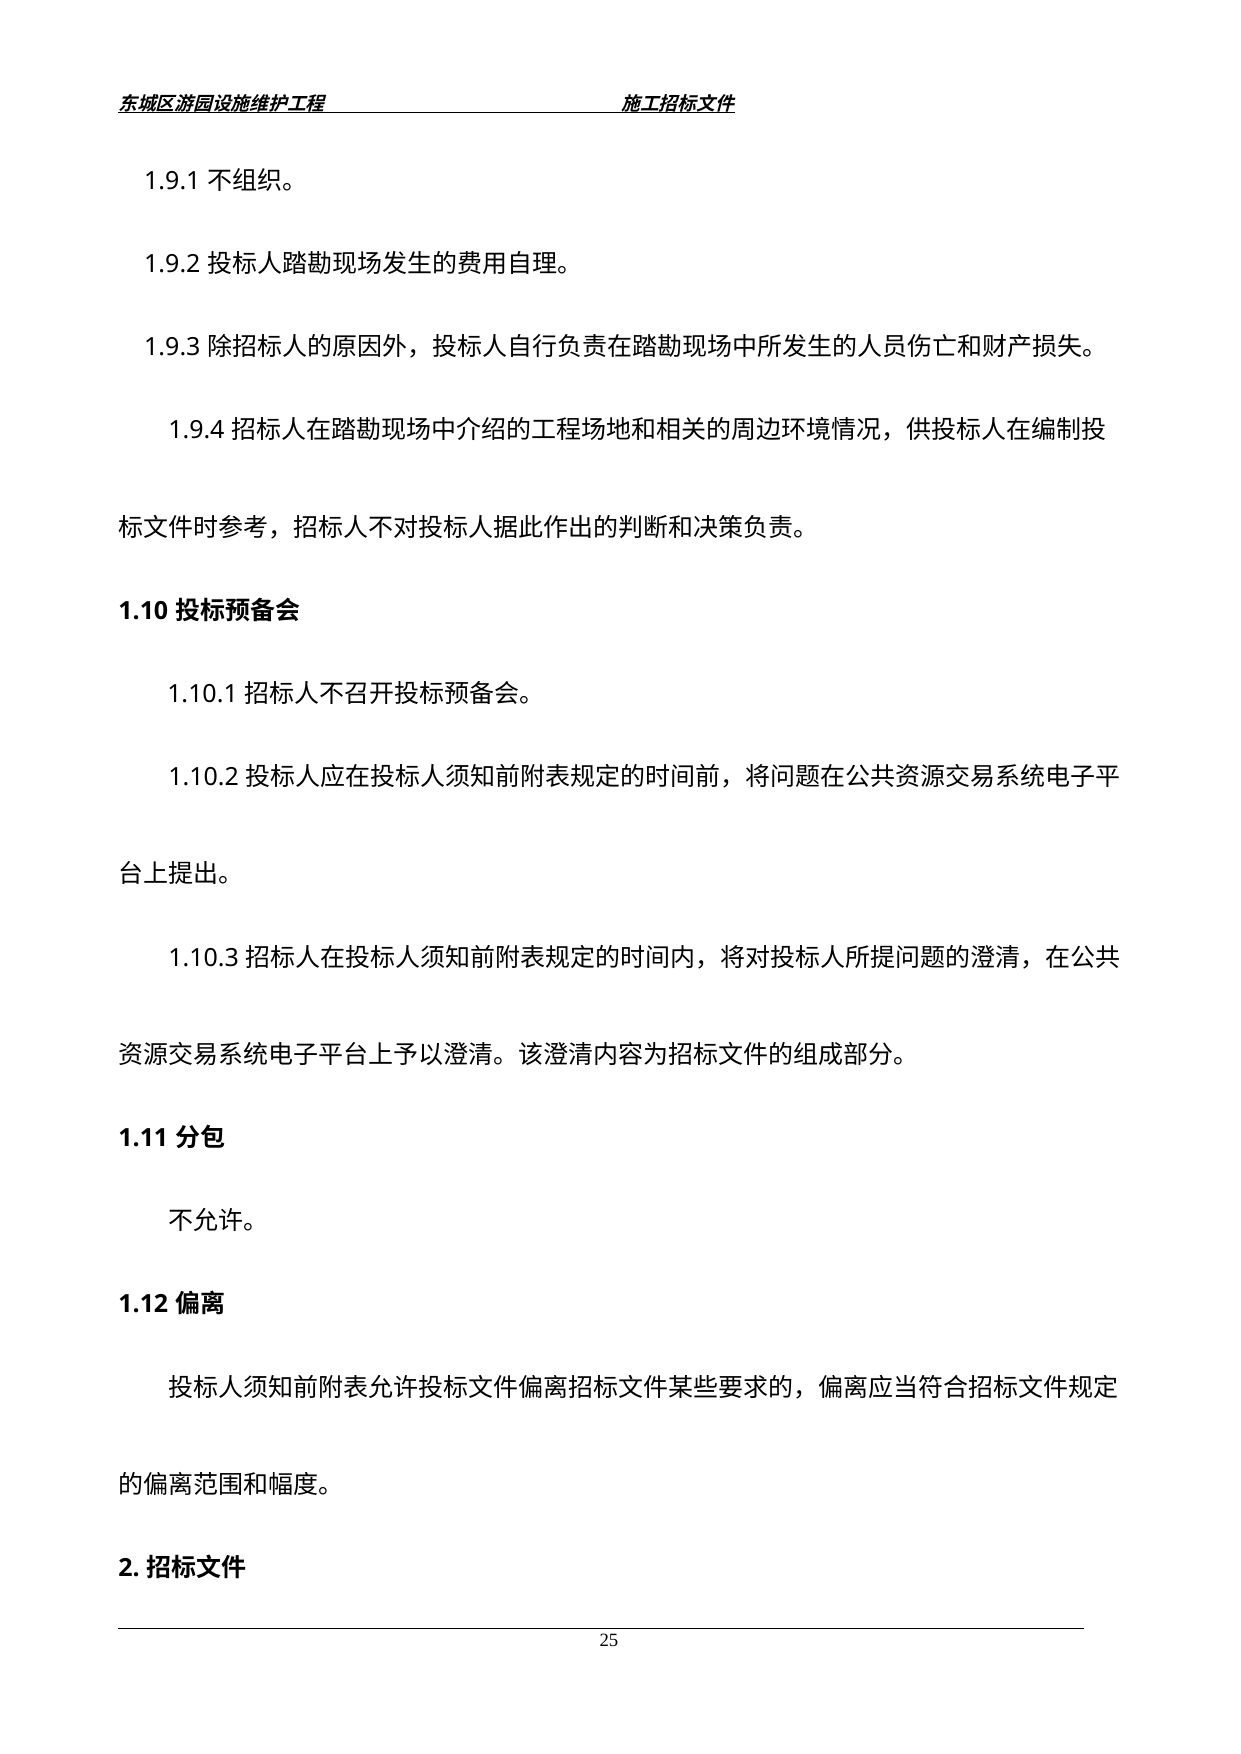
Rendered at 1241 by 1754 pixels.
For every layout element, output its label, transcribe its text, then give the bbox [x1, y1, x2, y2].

text 1.11 分包 [118, 1103, 1122, 1168]
text 1.9.3 除招标人的原因外，投标人自行负责在踏勘现场中所发生的人员伤亡和财产损失。 [118, 312, 1122, 377]
text 1.10.2 投标人应在投标人须知前附表规定的时间前，将问题在公共资源交易系统电子平台上提出。 [118, 742, 1122, 904]
text 1.9.2 投标人踏勘现场发生的费用自理。 [118, 229, 1122, 294]
text 1.9.4 招标人在踏勘现场中介绍的工程场地和相关的周边环境情况，供投标人在编制投标文件时参考，招标人不对投标人据此作出的判断和决策负责。 [118, 395, 1122, 558]
text 1.9.1 不组织。 [118, 146, 1122, 211]
text 1.10 投标预备会 [118, 576, 1122, 641]
text 2. 招标文件 [118, 1533, 1122, 1598]
text 1.10.3 招标人在投标人须知前附表规定的时间内，将对投标人所提问题的澄清，在公共资源交易系统电子平台上予以澄清。该澄清内容为招标文件的组成部分。 [118, 923, 1122, 1085]
text 1.12 偏离 [118, 1269, 1122, 1334]
text 不允许。 [118, 1186, 1122, 1251]
text 1.10.1 招标人不召开投标预备会。 [118, 659, 1122, 724]
text 投标人须知前附表允许投标文件偏离招标文件某些要求的，偏离应当符合招标文件规定的偏离范围和幅度。 [118, 1353, 1122, 1515]
